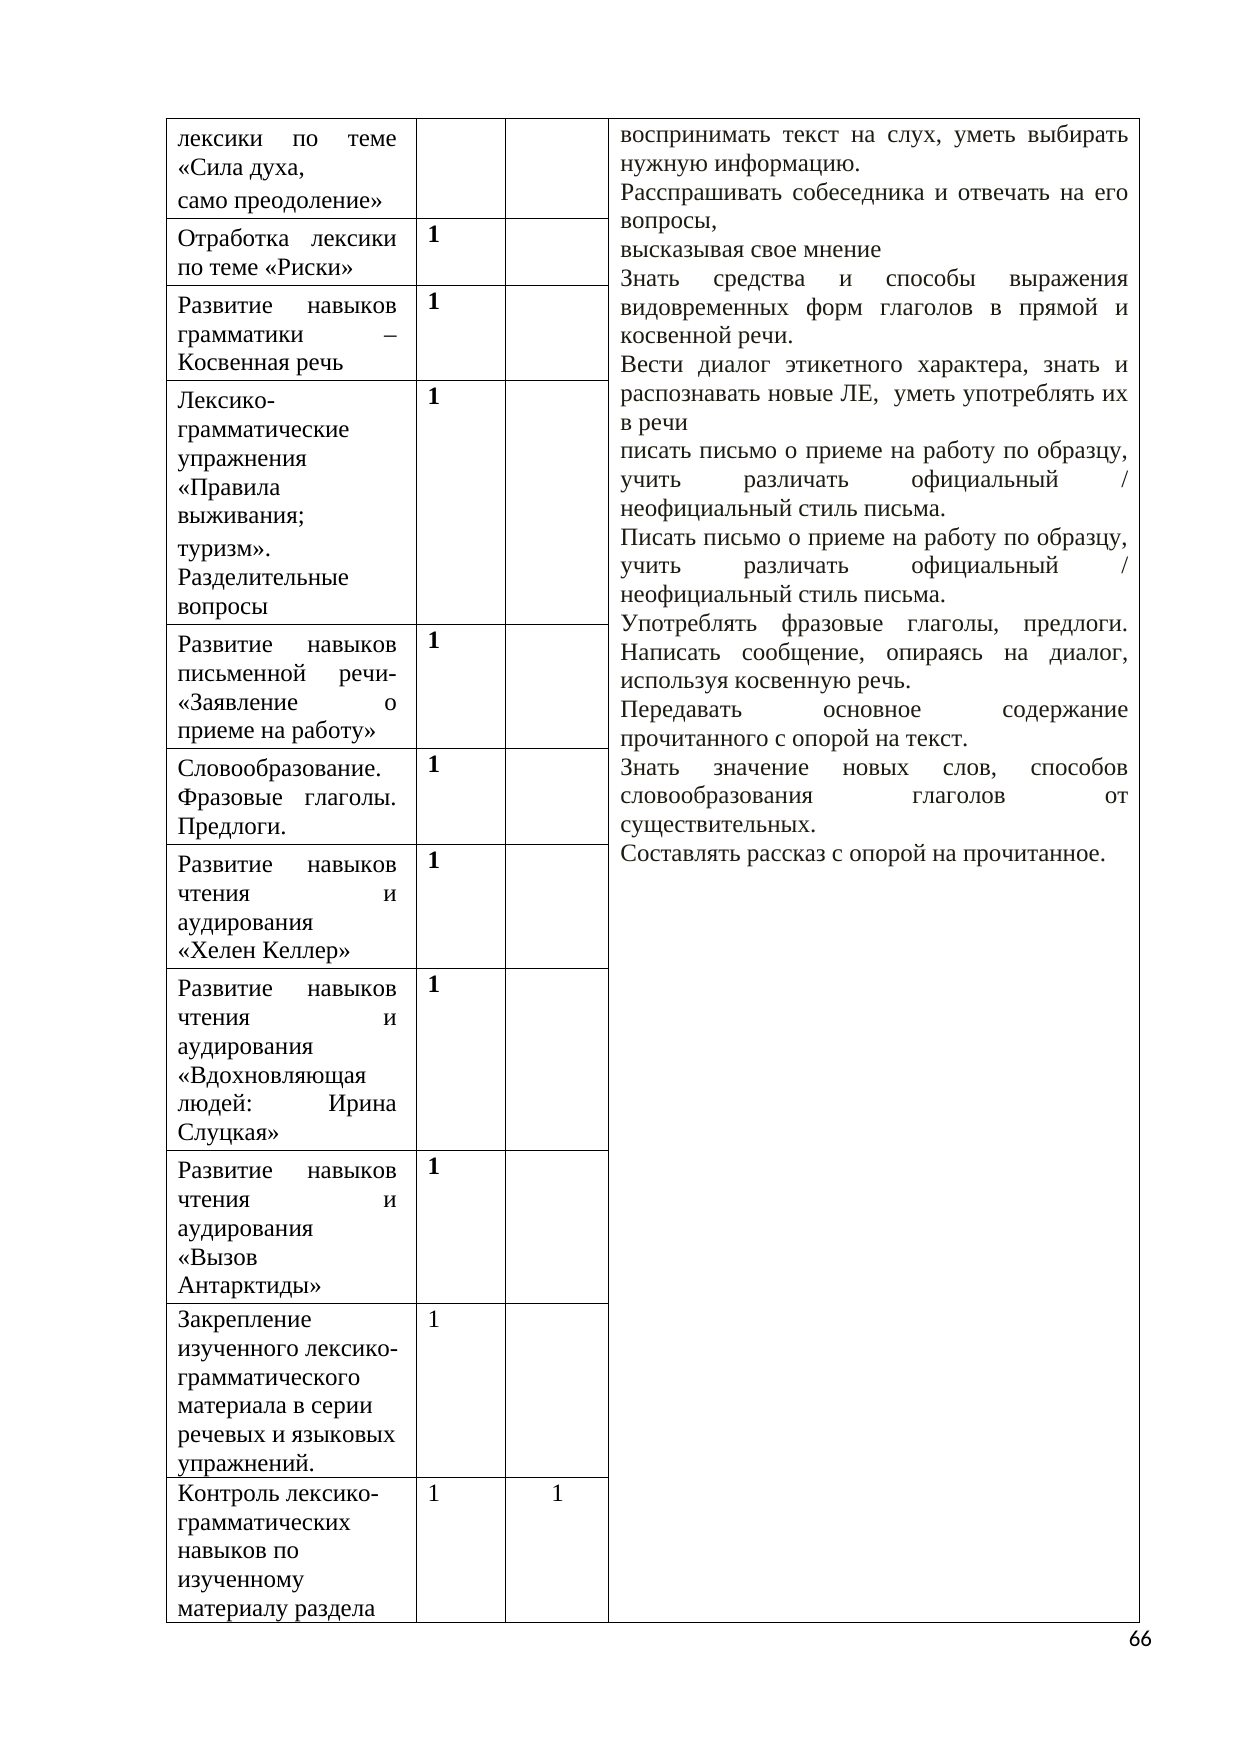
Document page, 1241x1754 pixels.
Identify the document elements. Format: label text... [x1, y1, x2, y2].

table_cell 1 [506, 1478, 608, 1622]
table_cell Отработка лексики по теме «Риски» [167, 219, 416, 285]
table_cell Развитие навыков чтения и аудирования «Вдохновляющая людей: Ирина Слуцкая» [167, 969, 416, 1150]
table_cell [167, 119, 416, 218]
table_cell [506, 625, 608, 748]
table_cell 1 [417, 625, 505, 748]
table_cell Закрепление изученного лексико-грамматического материала в серии речевых и языковых упражнений. [167, 1304, 416, 1477]
table_cell [506, 219, 608, 285]
table_cell 1 [417, 219, 505, 285]
table_cell Развитие навыков чтения и аудирования «Вызов Антарктиды» [167, 1151, 416, 1303]
table_cell 1 [417, 1478, 505, 1622]
table_cell Словообразование. Фразовые глаголы. Предлоги. [167, 749, 416, 844]
table_cell 1 [417, 1151, 505, 1303]
table_cell Развитие навыков письменной речи- «Заявление о приеме на работу» [167, 625, 416, 748]
table_cell 1 [417, 381, 505, 624]
table_cell [506, 1304, 608, 1477]
table_cell 1 [417, 1304, 505, 1477]
table_cell [506, 119, 608, 218]
table_cell [506, 749, 608, 844]
table_cell Развитие навыков грамматики – Косвенная речь [167, 286, 416, 380]
table_cell [506, 969, 608, 1150]
table_cell [506, 381, 608, 624]
table_cell Лексико-грамматические упражнения «Правила выживания; туризм». Разделительные вопросы [167, 381, 416, 624]
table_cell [167, 1478, 416, 1622]
table_cell 1 [417, 119, 505, 218]
table_cell [506, 1151, 608, 1303]
table_cell 1 [417, 845, 505, 968]
table_cell [506, 845, 608, 968]
table_cell Развитие навыков чтения и аудирования «Хелен Келлер» [167, 845, 416, 968]
table_cell 1 [417, 286, 505, 380]
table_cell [609, 119, 1139, 1622]
table_cell [506, 286, 608, 380]
table_cell 1 [417, 749, 505, 844]
table_cell 1 [417, 969, 505, 1150]
